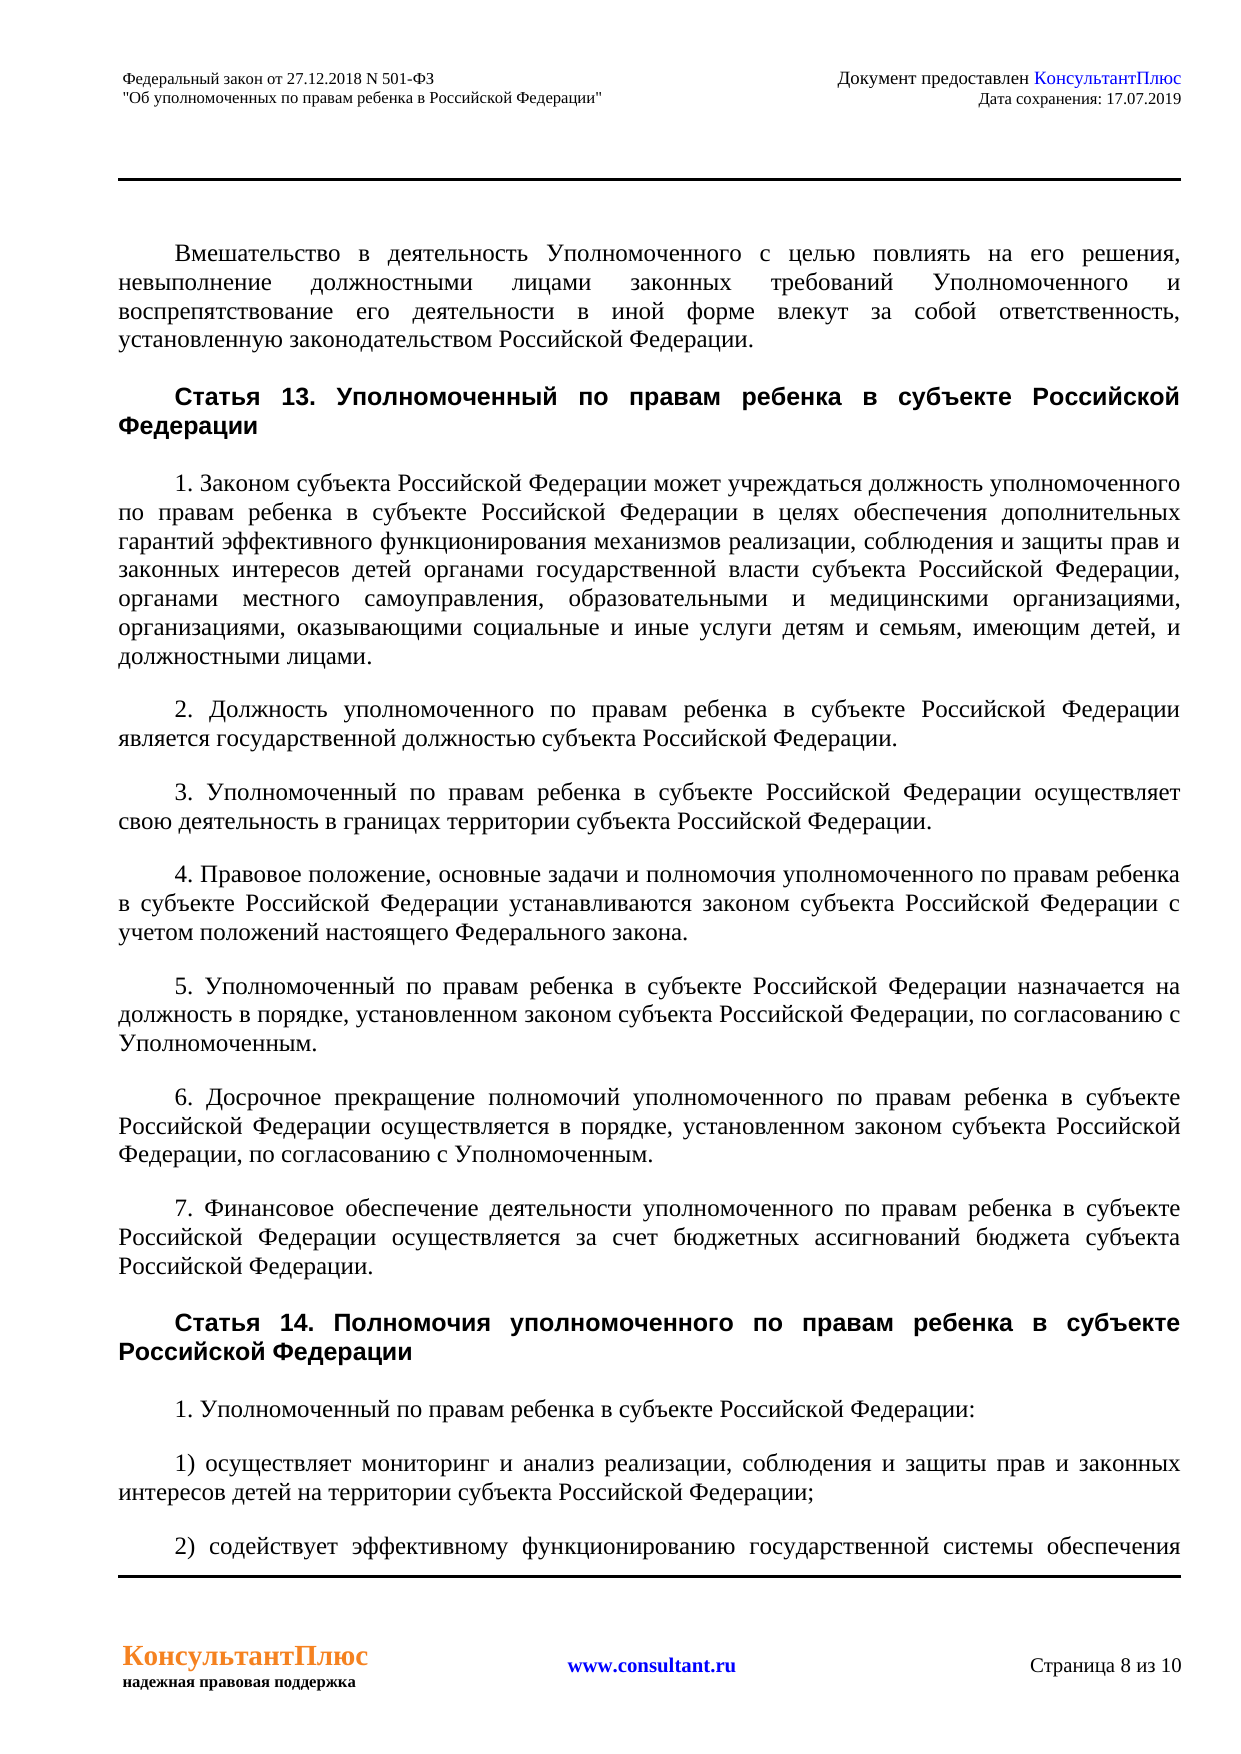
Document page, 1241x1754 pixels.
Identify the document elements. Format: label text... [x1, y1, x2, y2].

text 5. Уполномоченный по правам ребенка в субъекте Российской Федерации назначается на должность в порядке, установленном законом субъекта Российской Федерации, по согласованию с Уполномоченным. [118, 971, 1181, 1057]
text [118, 1531, 1181, 1559]
text 1. Уполномоченный по правам ребенка в субъекте Российской Федерации: [118, 1394, 1181, 1423]
text 7. Финансовое обеспечение деятельности уполномоченного по правам ребенка в субъекте Российской Федерации осуществляется за счет бюджетных ассигнований бюджета субъекта Российской Федерации. [118, 1193, 1181, 1279]
text 6. Досрочное прекращение полномочий уполномоченного по правам ребенка в субъекте Российской Федерации осуществляется в порядке, установленном законом субъекта Российской Федерации, по согласованию с Уполномоченным. [118, 1082, 1181, 1168]
text Вмешательство в деятельность Уполномоченного с целью повлиять на его решения, невыполнение должностными лицами законных требований Уполномоченного и воспрепятствование его деятельности в иной форме влекут за собой ответственность, установленную законодательством Российской Федерации. [118, 238, 1181, 353]
title Статья 13. Уполномоченный по правам ребенка в субъекте Российской Федерации [118, 382, 1181, 439]
text 1) осуществляет мониторинг и анализ реализации, соблюдения и защиты прав и законных интересов детей на территории субъекта Российской Федерации; [118, 1448, 1181, 1506]
text 1. Законом субъекта Российской Федерации может учреждаться должность уполномоченного по правам ребенка в субъекте Российской Федерации в целях обеспечения дополнительных гарантий эффективного функционирования механизмов реализации, соблюдения и защиты прав и законных интересов детей органами государственной власти субъекта Российской Федерации, органами местного самоуправления, образовательными и медицинскими организациями, организациями, оказывающими социальные и иные услуги детям и семьям, имеющим детей, и должностными лицами. [118, 468, 1181, 669]
text 3. Уполномоченный по правам ребенка в субъекте Российской Федерации осуществляет свою деятельность в границах территории субъекта Российской Федерации. [118, 777, 1181, 834]
title Статья 14. Полномочия уполномоченного по правам ребенка в субъекте Российской Федерации [118, 1308, 1181, 1366]
text 4. Правовое положение, основные задачи и полномочия уполномоченного по правам ребенка в субъекте Российской Федерации устанавливаются законом субъекта Российской Федерации с учетом положений настоящего Федерального закона. [118, 859, 1181, 946]
text 2. Должность уполномоченного по правам ребенка в субъекте Российской Федерации является государственной должностью субъекта Российской Федерации. [118, 694, 1181, 752]
